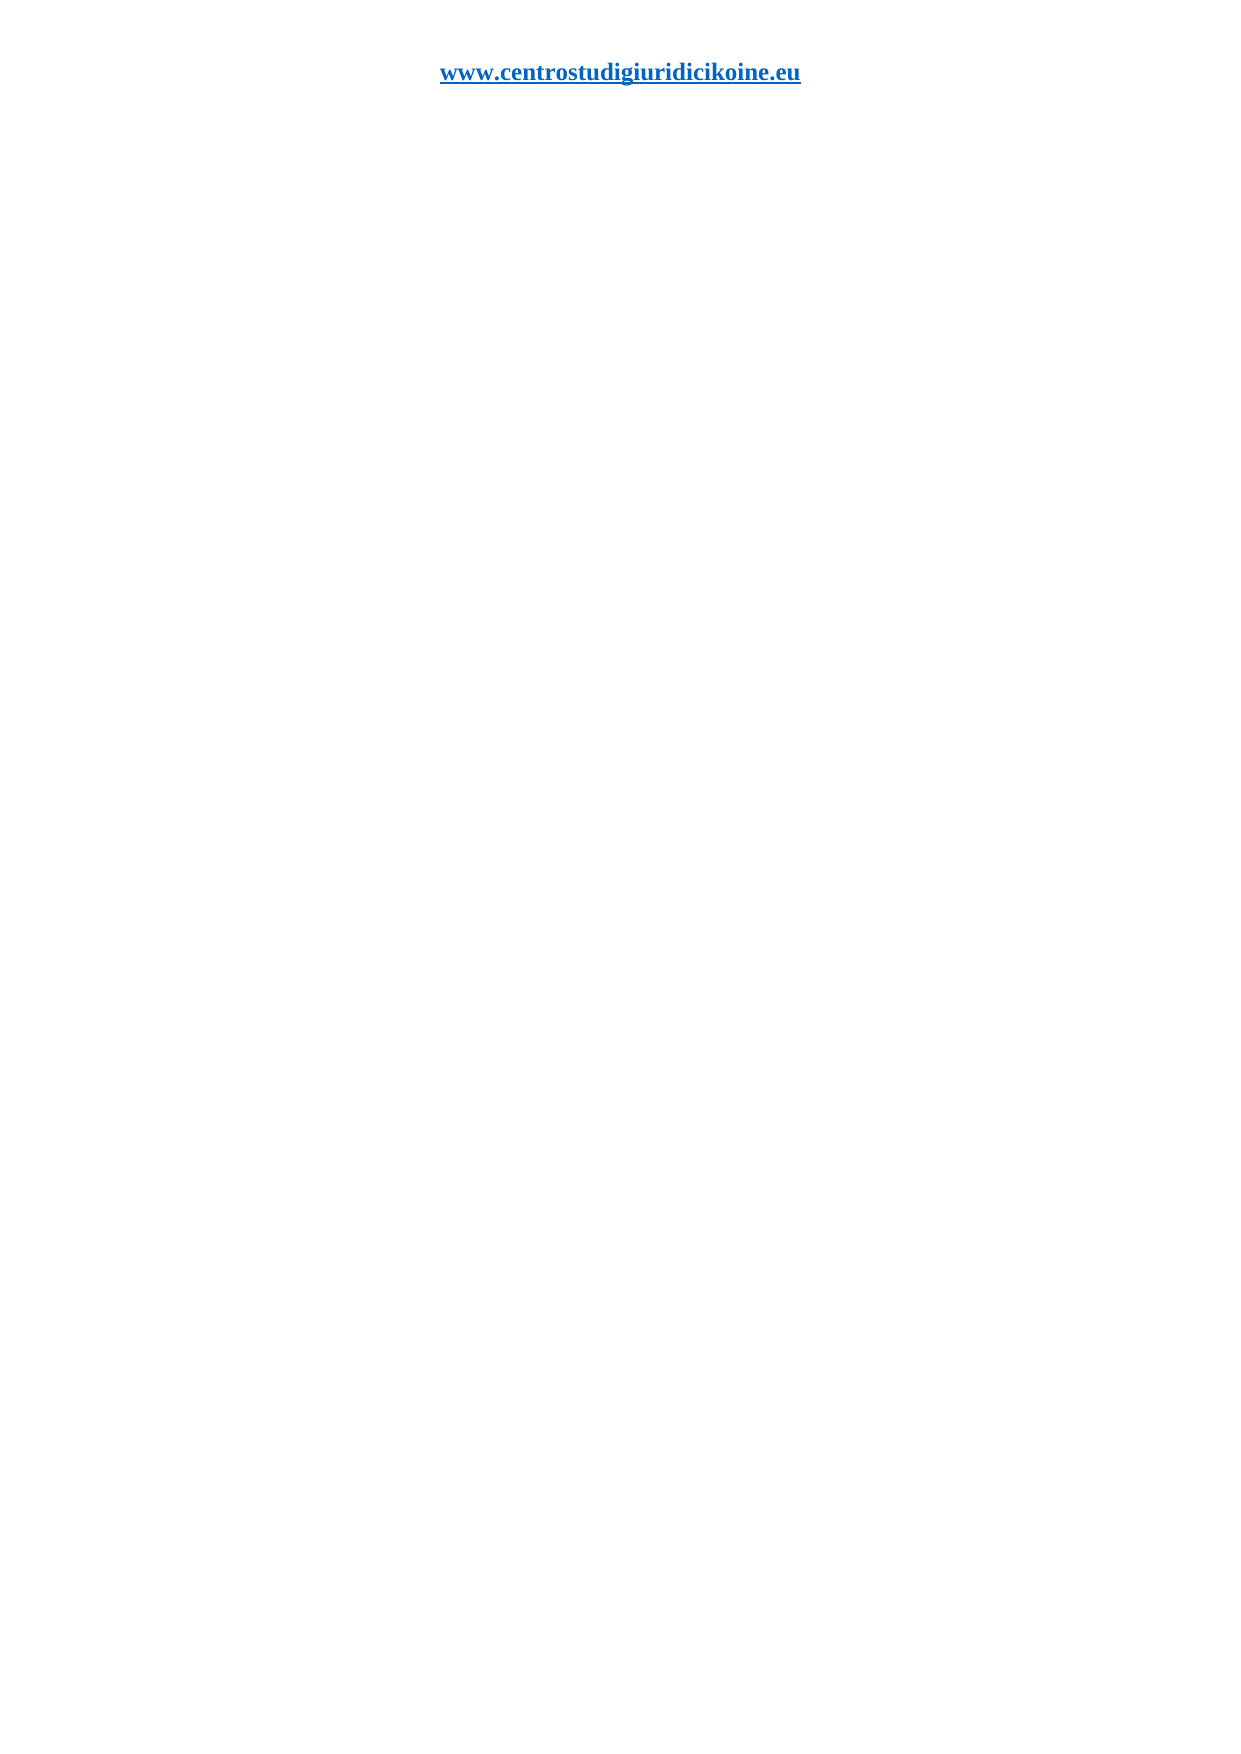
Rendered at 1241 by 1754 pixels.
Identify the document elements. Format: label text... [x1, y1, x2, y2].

text www.centrostudigiuridicikoine.eu [118, 57, 1122, 86]
